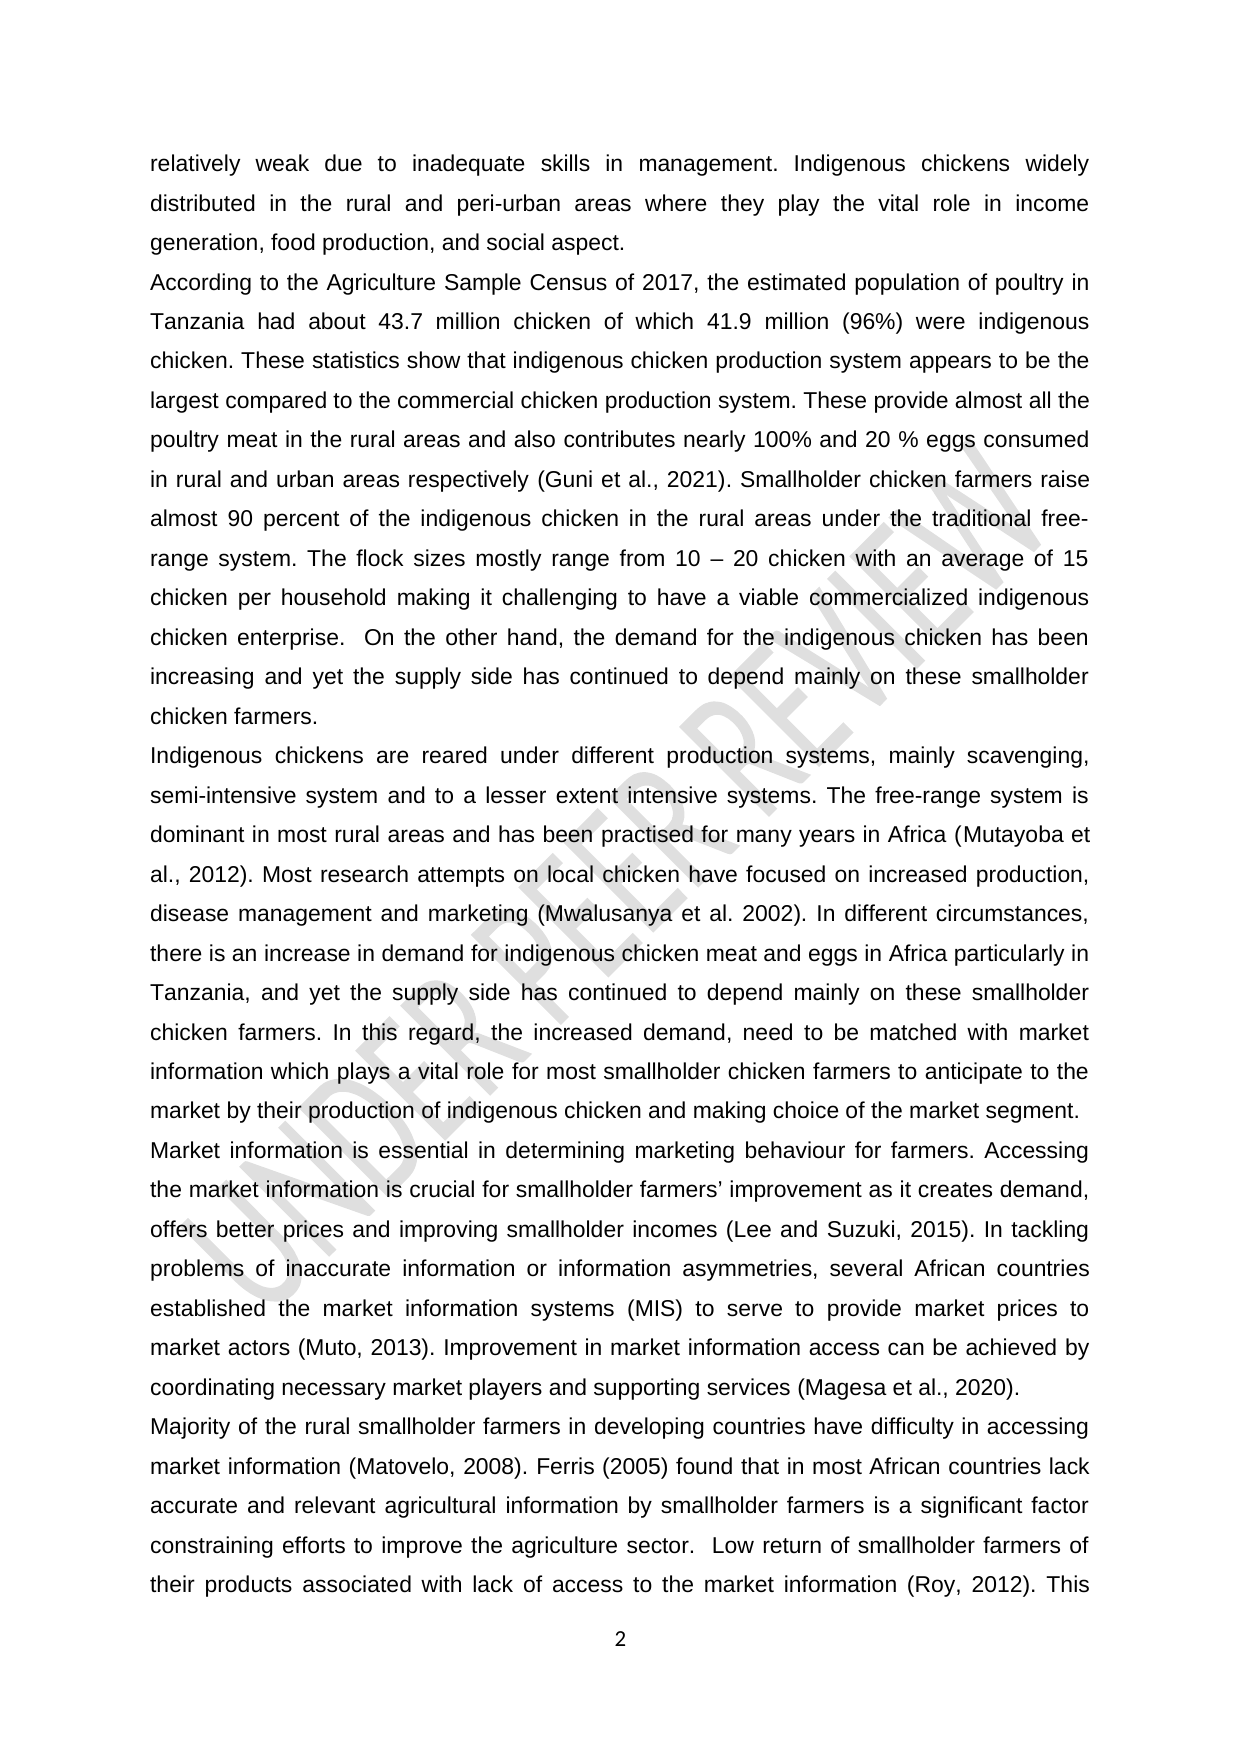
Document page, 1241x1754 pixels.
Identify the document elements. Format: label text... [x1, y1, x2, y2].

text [150, 150, 1090, 255]
text Market information is essential in determining marketing behaviour for farmers. Accessing the market information is crucial for smallholder farmers’ improvement as it creates demand, offers better prices and improving smallholder incomes (Lee and Suzuki, 2015). In tackling problems of inaccurate information or information asymmetries, several African countries established the market information systems (MIS) to serve to provide market prices to market actors (Muto, 2013). Improvement in market information access can be achieved by coordinating necessary market players and supporting services (Magesa et al., 2020). [150, 1137, 1090, 1400]
text Indigenous chickens are reared under different production systems, mainly scavenging, semi-intensive system and to a lesser extent intensive systems. The free-range system is dominant in most rural areas and has been practised for many years in Africa (Mutayoba et al., 2012). Most research attempts on local chicken have focused on increased production, disease management and marketing (Mwalusanya et al. 2002). In different circumstances, there is an increase in demand for indigenous chicken meat and eggs in Africa particularly in Tanzania, and yet the supply side has continued to depend mainly on these smallholder chicken farmers. In this regard, the increased demand, need to be matched with market information which plays a vital role for most smallholder chicken farmers to anticipate to the market by their production of indigenous chicken and making choice of the market segment. [150, 742, 1090, 1124]
text According to the Agriculture Sample Census of 2017, the estimated population of poultry in Tanzania had about 43.7 million chicken of which 41.9 million (96%) were indigenous chicken. These statistics show that indigenous chicken production system appears to be the largest compared to the commercial chicken production system. These provide almost all the poultry meat in the rural areas and also contributes nearly 100% and 20 % eggs consumed in rural and urban areas respectively (Guni et al., 2021). Smallholder chicken farmers raise almost 90 percent of the indigenous chicken in the rural areas under the traditional free-range system. The flock sizes mostly range from 10 – 20 chicken with an average of 15 chicken per household making it challenging to have a viable commercialized indigenous chicken enterprise. On the other hand, the demand for the indigenous chicken has been increasing and yet the supply side has continued to depend mainly on these smallholder chicken farmers. [150, 268, 1090, 729]
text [150, 1413, 1090, 1598]
